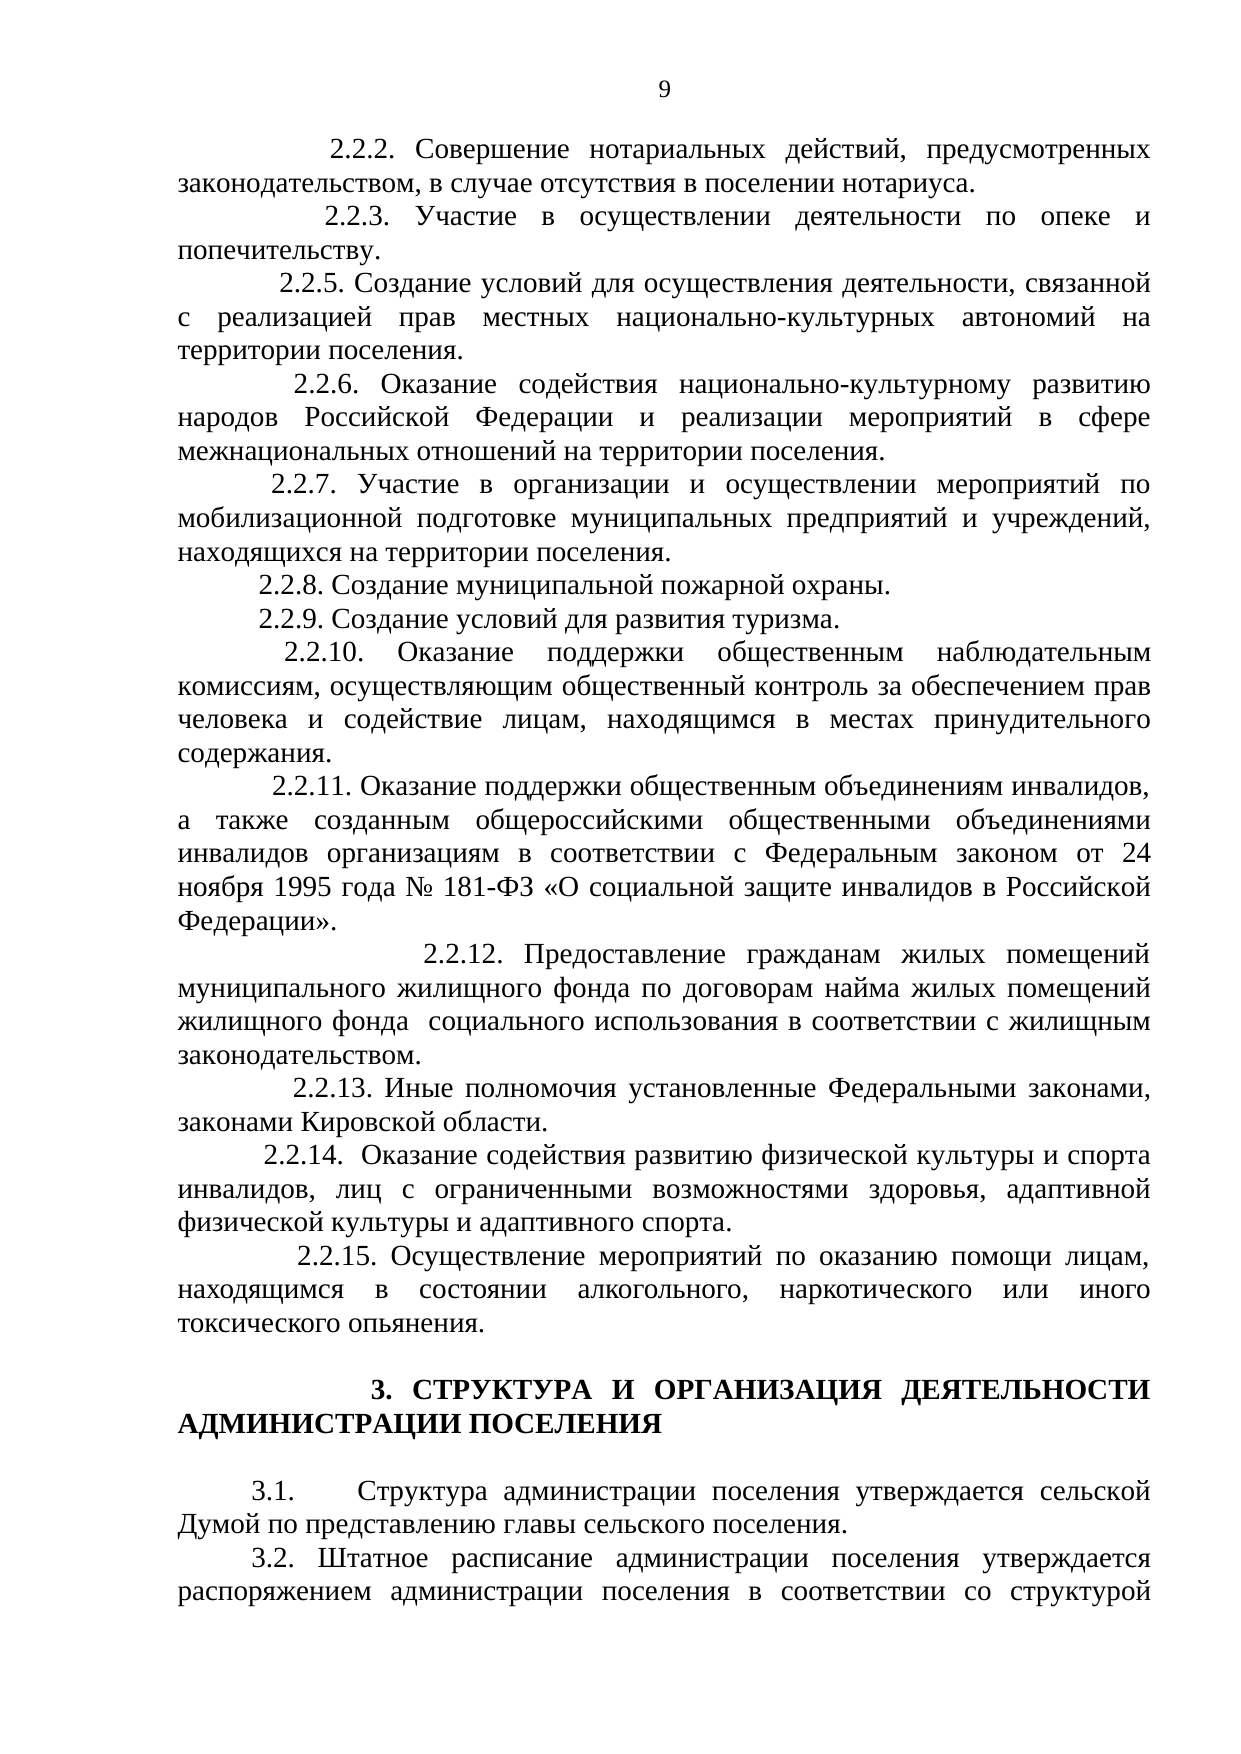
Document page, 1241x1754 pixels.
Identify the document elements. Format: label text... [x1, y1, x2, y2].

text 2.2.13. Иные полномочия установленные Федеральными законами, законами Кировской области. [177, 1070, 1152, 1137]
text 2.2.7. Участие в организации и осуществлении мероприятий по мобилизационной подготовке муниципальных предприятий и учреждений, находящихся на территории поселения. [177, 467, 1152, 567]
text 2.2.12. Предоставление гражданам жилых помещений муниципального жилищного фонда по договорам найма жилых помещений жилищного фонда социального использования в соответствии с жилищным законодательством. [177, 936, 1152, 1070]
text 2.2.8. Создание муниципальной пожарной охраны. [177, 567, 1152, 601]
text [177, 1540, 1152, 1607]
text 2.2.9. Создание условий для развития туризма. [177, 601, 1152, 634]
text 2.2.14. Оказание содействия развитию физической культуры и спорта инвалидов, лиц с ограниченными возможностями здоровья, адаптивной физической культуры и адаптивного спорта. [177, 1137, 1152, 1238]
text 2.2.2. Совершение нотариальных действий, предусмотренных законодательством, в случае отсутствия в поселении нотариуса. [177, 131, 1152, 198]
text 2.2.3. Участие в осуществлении деятельности по опеке и попечительству. [177, 198, 1152, 265]
text 2.2.15. Осуществление мероприятий по оказанию помощи лицам, находящимся в состоянии алкогольного, наркотического или иного токсического опьянения. [177, 1238, 1152, 1339]
text 2.2.5. Создание условий для осуществления деятельности, связанной с реализацией прав местных национально-культурных автономий на территории поселения. [177, 265, 1152, 366]
text 3. СТРУКТУРА И ОРГАНИЗАЦИЯ ДЕЯТЕЛЬНОСТИ АДМИНИСТРАЦИИ ПОСЕЛЕНИЯ [177, 1372, 1152, 1439]
text 2.2.6. Оказание содействия национально-культурному развитию народов Российской Федерации и реализации мероприятий в сфере межнациональных отношений на территории поселения. [177, 366, 1152, 467]
text 2.2.11. Оказание поддержки общественным объединениям инвалидов, а также созданным общероссийскими общественными объединениями инвалидов организациям в соответствии с Федеральным законом от 24 ноября 1995 года № 181-ФЗ «О социальной защите инвалидов в Российской Федерации». [177, 768, 1152, 936]
text 3.1. Структура администрации поселения утверждается сельской Думой по представлению главы сельского поселения. [177, 1473, 1152, 1540]
text 2.2.10. Оказание поддержки общественным наблюдательным комиссиям, осуществляющим общественный контроль за обеспечением прав человека и содействие лицам, находящимся в местах принудительного содержания. [177, 634, 1152, 768]
